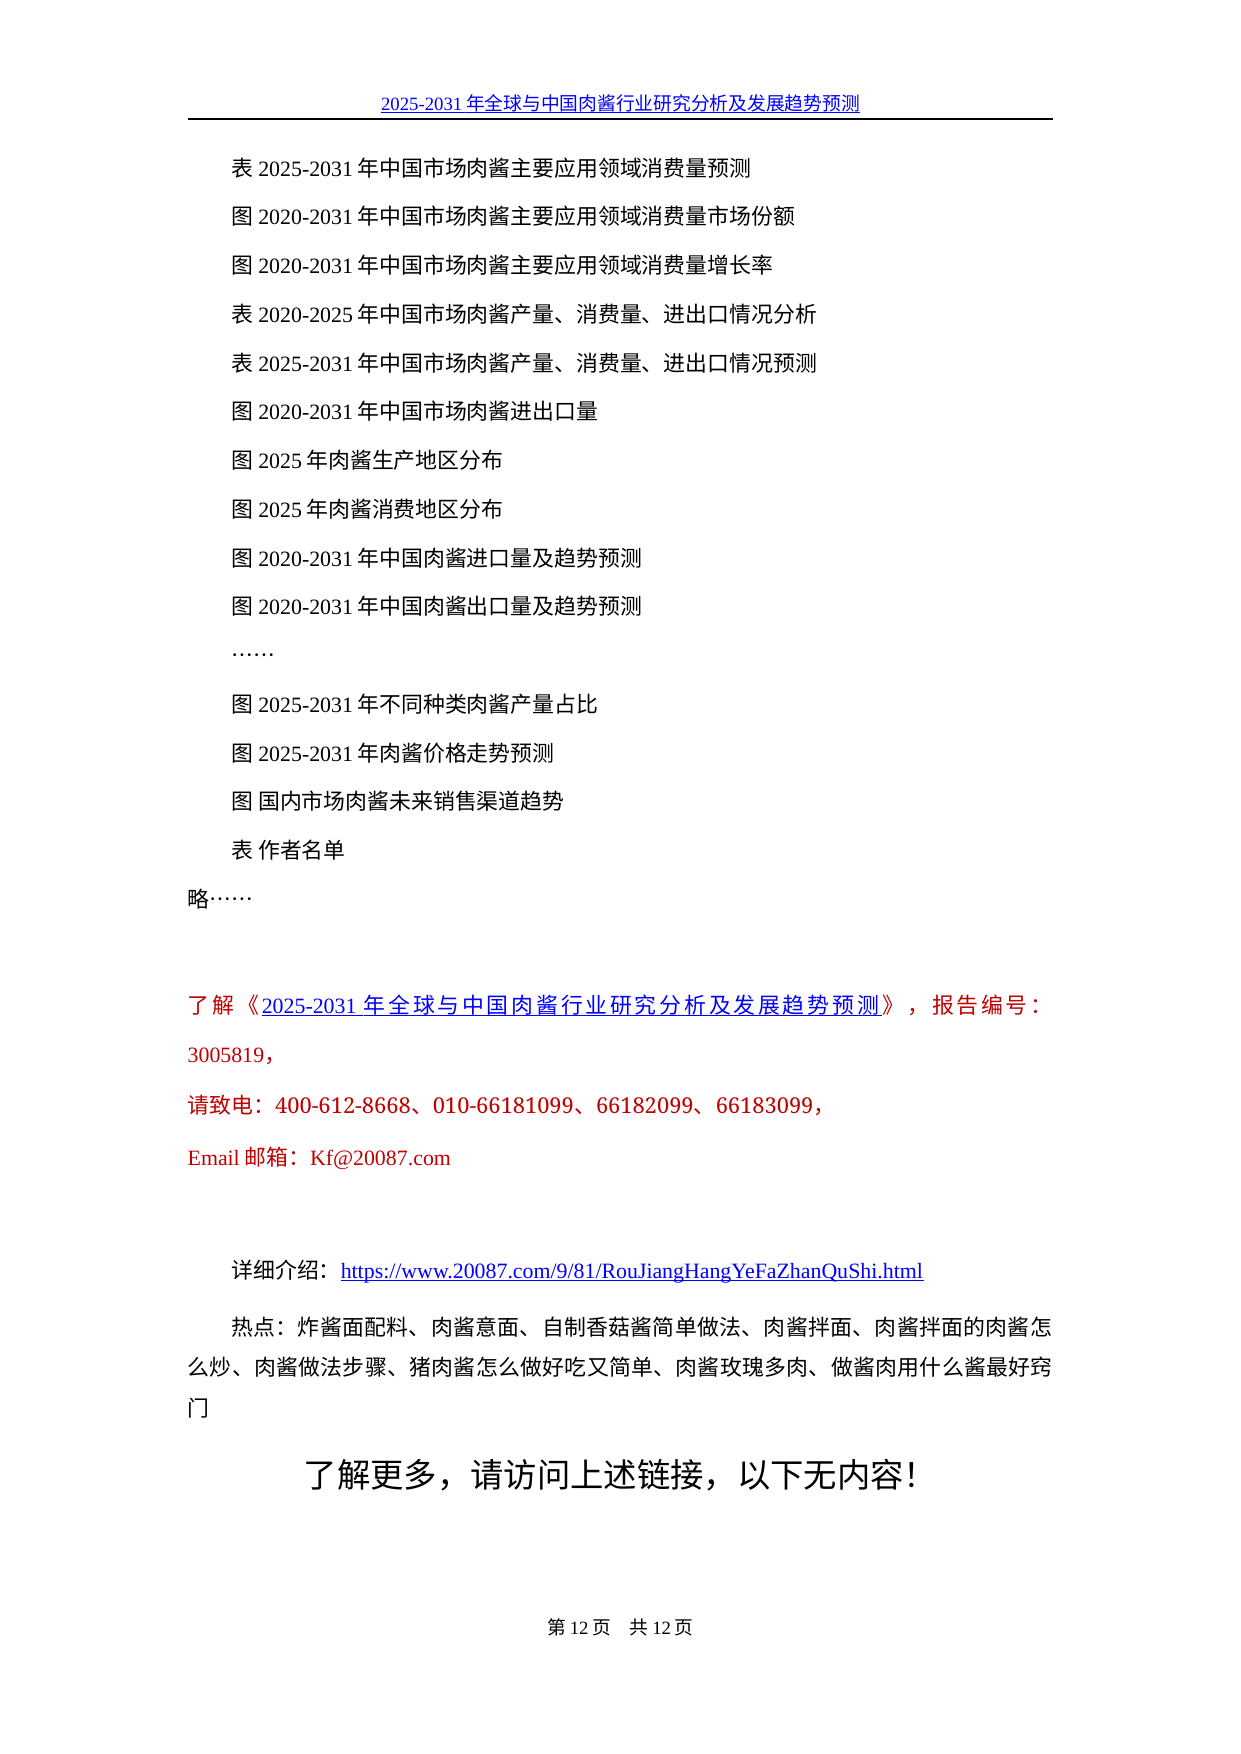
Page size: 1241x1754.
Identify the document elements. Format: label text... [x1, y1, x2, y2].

text 了解《2025-2031年全球与中国肉酱行业研究分析及发展趋势预测》，报告编号：3005819， [187, 988, 1053, 1069]
text 热点：炸酱面配料、肉酱意面、自制香菇酱简单做法、肉酱拌面、肉酱拌面的肉酱怎么炒、肉酱做法步骤、猪肉酱怎么做好吃又简单、肉酱玫瑰多肉、做酱肉用什么酱最好窍门 [187, 1309, 1053, 1423]
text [187, 150, 1053, 914]
text Email邮箱：Kf@20087.com [187, 1140, 1053, 1172]
text 请致电：400-612-8668、010-66181099、66182099、66183099， [187, 1088, 1053, 1121]
title 了解更多，请访问上述链接，以下无内容！ [187, 1441, 1053, 1506]
text 详细介绍：https://www.20087.com/9/81/RouJiangHangYeFaZhanQuShi.html [187, 1253, 1053, 1285]
